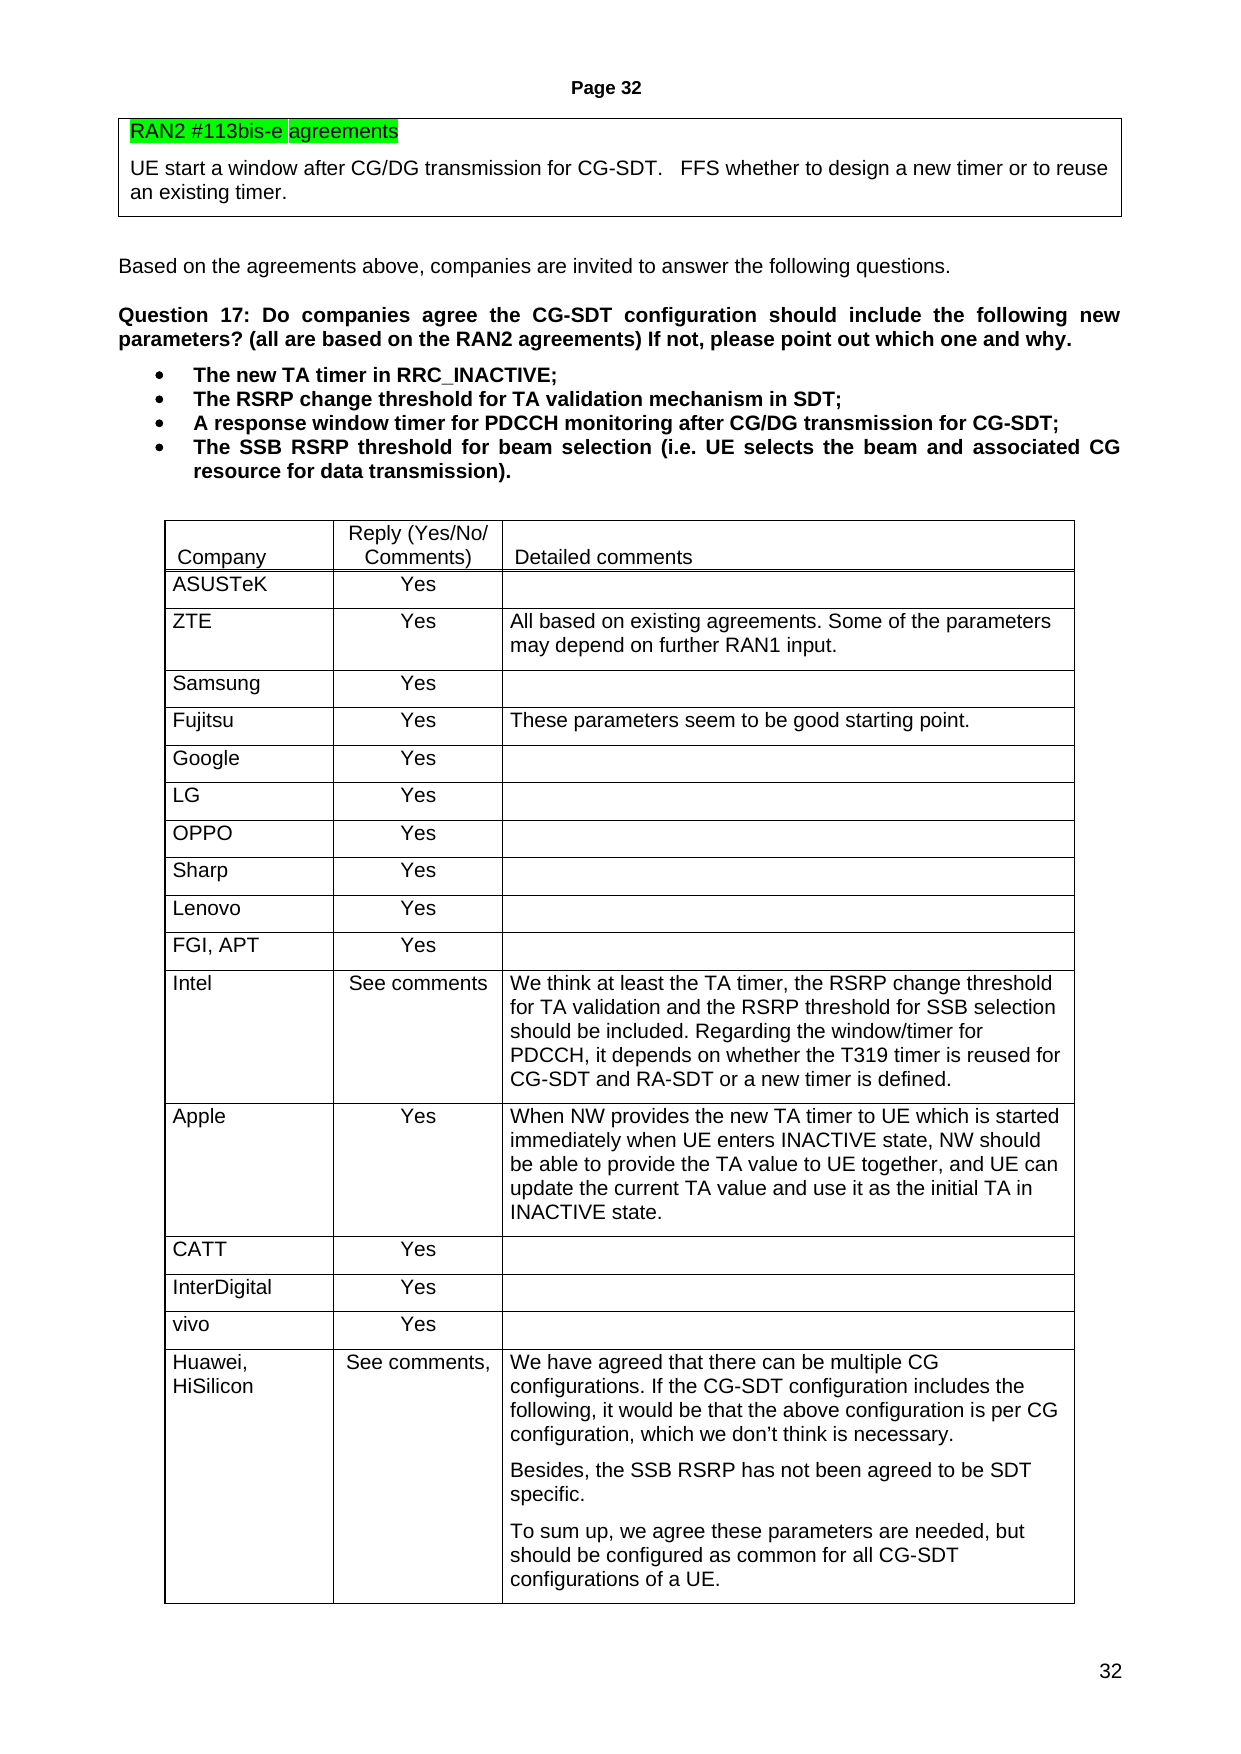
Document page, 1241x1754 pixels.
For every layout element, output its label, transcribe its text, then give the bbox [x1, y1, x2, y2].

table_cell [503, 572, 1074, 608]
table_cell Yes [334, 858, 502, 894]
table_cell Yes [334, 746, 502, 782]
table_cell Lenovo [166, 896, 333, 932]
table_header RAN2 #113bis-e agreements UE start a window after CG/DG transmission for CG-SDT. FFS whether to design a new timer or to reuse an existing timer. [119, 119, 1121, 216]
table_cell Yes [334, 896, 502, 932]
table_cell Intel [166, 971, 333, 1103]
table_cell Yes [334, 708, 502, 744]
list A response window timer for PDCCH monitoring after CG/DG transmission for CG-SDT; [156, 411, 1122, 435]
table_cell When NW provides the new TA timer to UE which is started immediately when UE enters INACTIVE state, NW should be able to provide the TA value to UE together, and UE can update the current TA value and use it as the initial TA in INACTIVE state. [503, 1104, 1074, 1236]
table_cell [503, 1237, 1074, 1274]
table_cell Yes [334, 1275, 502, 1311]
table_cell [503, 858, 1074, 894]
table_cell [503, 671, 1074, 707]
table_header Detailed comments [503, 521, 1074, 568]
table_cell [503, 896, 1074, 932]
table_cell Sharp [166, 858, 333, 894]
table_cell See comments, [334, 1350, 502, 1603]
table_cell Yes [334, 783, 502, 819]
table_cell Google [166, 746, 333, 782]
table_cell [503, 1275, 1074, 1311]
table_cell OPPO [166, 821, 333, 857]
table_header Company [166, 521, 333, 568]
table_cell Apple [166, 1104, 333, 1236]
table_cell CATT [166, 1237, 333, 1274]
table_cell Yes [334, 1237, 502, 1274]
table_header Reply (Yes/No/ Comments) [334, 521, 502, 568]
subtitle Question 17: Do companies agree the CG-SDT configuration should include the following new parameters? (all are based on the RAN2 agreements) If not, please point out which one and why. [118, 302, 1122, 350]
table_cell InterDigital [166, 1275, 333, 1311]
table_cell ASUSTeK [166, 572, 333, 608]
table_cell Fujitsu [166, 708, 333, 744]
table_cell We think at least the TA timer, the RSRP change threshold for TA validation and the RSRP threshold for SSB selection should be included. Regarding the window/timer for PDCCH, it depends on whether the T319 timer is reused for CG-SDT and RA-SDT or a new timer is defined. [503, 971, 1074, 1103]
table_cell Yes [334, 1312, 502, 1349]
table_cell FGI, APT [166, 933, 333, 969]
table_cell [503, 1312, 1074, 1349]
list The RSRP change threshold for TA validation mechanism in SDT; [156, 387, 1122, 411]
table_cell Yes [334, 821, 502, 857]
table_cell Yes [334, 1104, 502, 1236]
table_cell We have agreed that there can be multiple CG configurations. If the CG-SDT configuration includes the following, it would be that the above configuration is per CG configuration, which we don’t think is necessary. Besides, the SSB RSRP has not been agreed to be SDT specific. To sum up, we agree these parameters are needed, but should be configured as common for all CG-SDT configurations of a UE. [503, 1350, 1074, 1603]
table_cell These parameters seem to be good starting point. [503, 708, 1074, 744]
table_cell [503, 821, 1074, 857]
table_cell Yes [334, 572, 502, 608]
table_cell [503, 746, 1074, 782]
table_cell Yes [334, 933, 502, 969]
text Based on the agreements above, companies are invited to answer the following questions. [118, 253, 1122, 277]
list The new TA timer in RRC_INACTIVE; [156, 363, 1122, 387]
table_cell All based on existing agreements. Some of the parameters may depend on further RAN1 input. [503, 609, 1074, 669]
table_cell ZTE [166, 609, 333, 669]
table_cell Samsung [166, 671, 333, 707]
table_cell Yes [334, 671, 502, 707]
table_cell vivo [166, 1312, 333, 1349]
list The SSB RSRP threshold for beam selection (i.e. UE selects the beam and associated CG resource for data transmission). [156, 435, 1122, 483]
table_cell See comments [334, 971, 502, 1103]
table_cell Huawei, HiSilicon [166, 1350, 333, 1603]
table_cell LG [166, 783, 333, 819]
table_cell Yes [334, 609, 502, 669]
table_cell [503, 933, 1074, 969]
table_cell [503, 783, 1074, 819]
